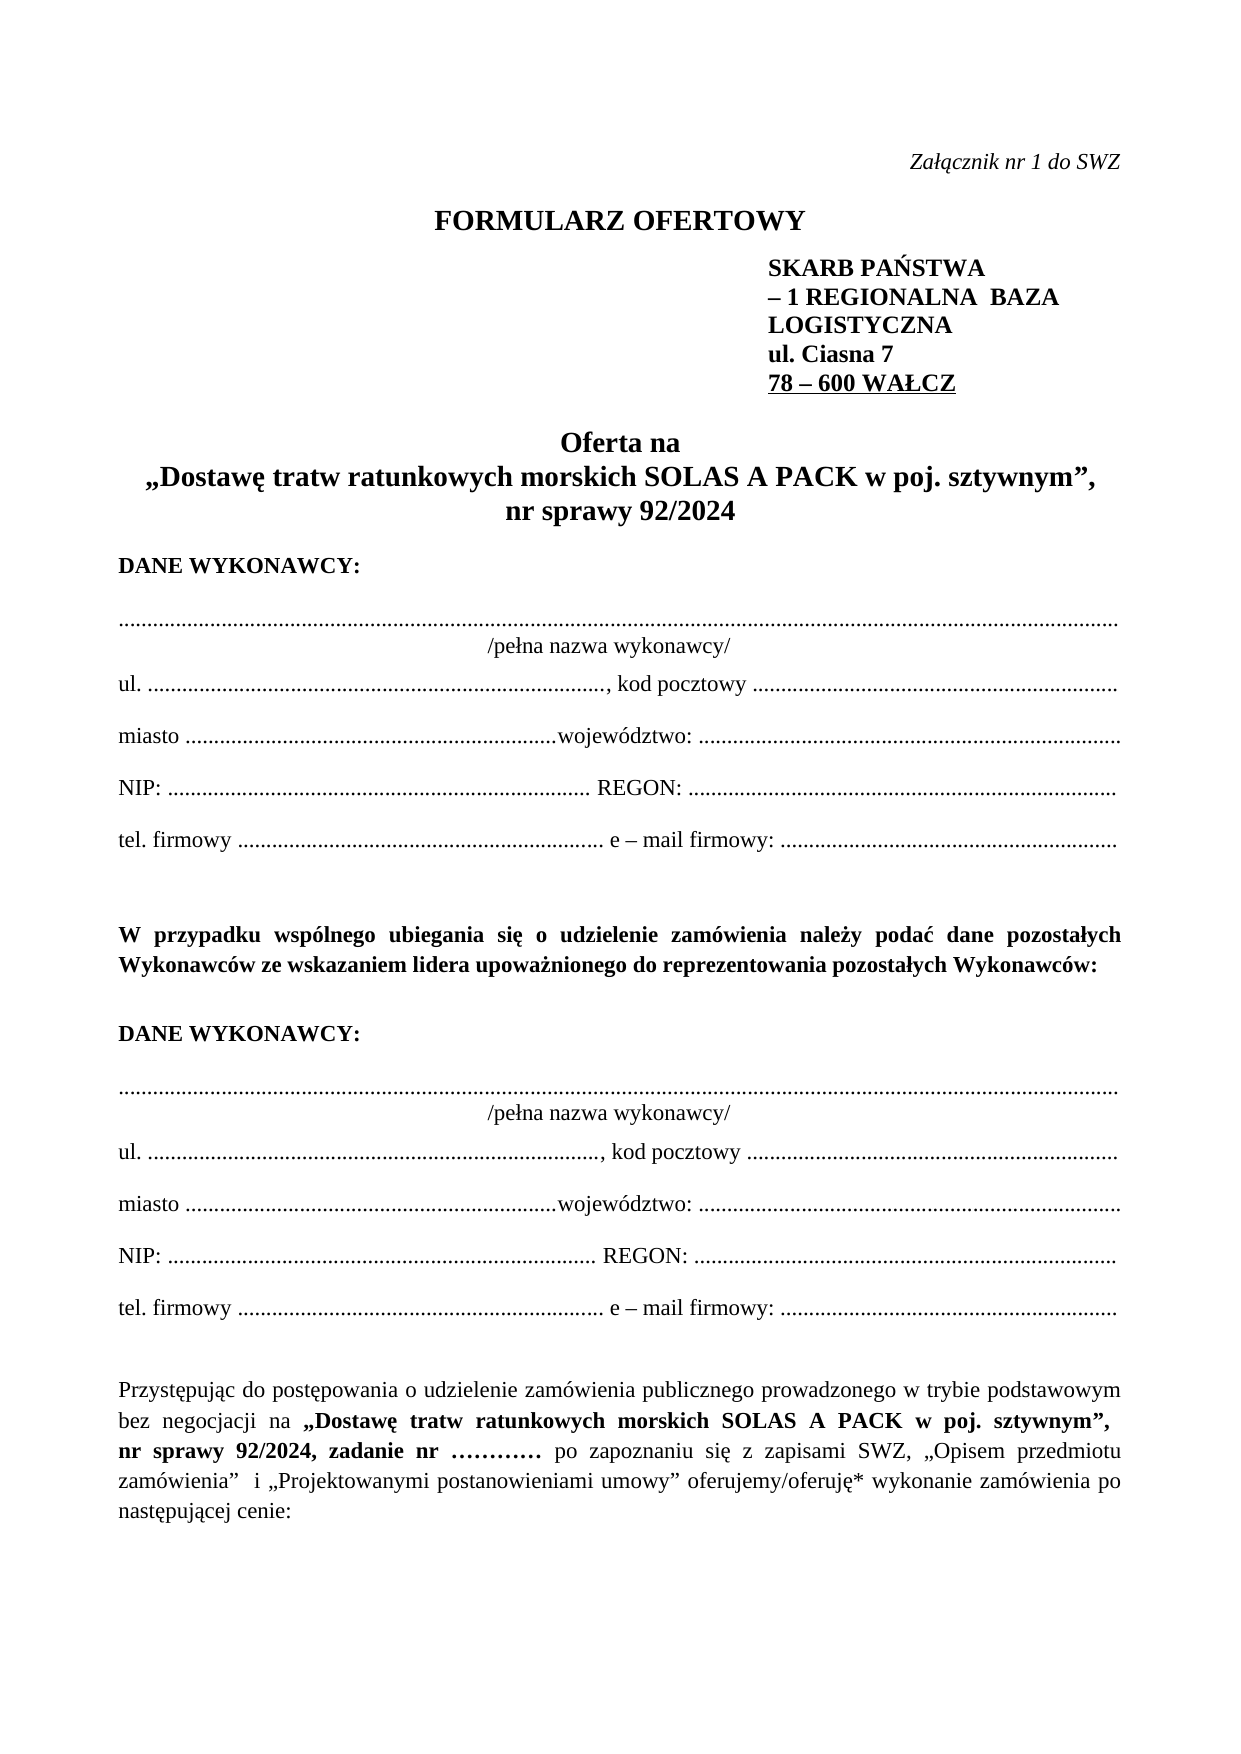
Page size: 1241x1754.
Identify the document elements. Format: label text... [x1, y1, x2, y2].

text „Dostawę tratw ratunkowych morskich SOLAS A PACK w poj. sztywnym”, nr sprawy 92/2024 [118, 459, 1122, 526]
text DANE WYKONAWCY: [118, 1020, 1122, 1047]
text NIP: ........................................................................... REGON: .......................................................................... [118, 1242, 1122, 1269]
text ul. ..............................................................................., kod pocztowy ................................................................. [118, 1138, 1122, 1165]
text miasto .................................................................województwo: .......................................................................... [118, 722, 1122, 749]
text NIP: .......................................................................... REGON: ........................................................................... [118, 774, 1122, 801]
text ul. ................................................................................, kod pocztowy ................................................................ [118, 671, 1122, 697]
text Oferta na [118, 426, 1122, 459]
text 78 – 600 WAŁCZ [768, 368, 1122, 397]
text SKARB PAŃSTWA – 1 Regionalna baza Logistyczna [768, 253, 1122, 339]
text Załącznik nr 1 do SWZ [118, 148, 1122, 174]
text miasto .................................................................województwo: .......................................................................... [118, 1190, 1122, 1217]
text /pełna nazwa wykonawcy/ [413, 632, 1122, 658]
text DANE WYKONAWCY: [118, 553, 1122, 579]
text Przystępując do postępowania o udzielenie zamówienia publicznego prowadzonego w trybie podstawowym bez negocjacji na „Dostawę tratw ratunkowych morskich SOLAS A PACK w poj. sztywnym”, nr sprawy 92/2024, zadanie nr ………… po zapoznaniu się z zapisami SWZ, „Opisem przedmiotu zamówienia” i „Projektowanymi postanowieniami umowy” oferujemy/oferuję* wykonanie zamówienia po następującej cenie: [118, 1376, 1122, 1524]
text ul. Ciasna 7 [768, 339, 1122, 368]
text /pełna nazwa wykonawcy/ [413, 1099, 1122, 1126]
text tel. firmowy ................................................................ e – mail firmowy: ........................................................... [118, 1294, 1122, 1321]
text ............................................................................................................................................................................... [118, 1073, 1122, 1099]
subtitle FORMULARZ OFERTOWY [118, 203, 1122, 236]
text W przypadku wspólnego ubiegania się o udzielenie zamówienia należy podać dane pozostałych Wykonawców ze wskazaniem lidera upoważnionego do reprezentowania pozostałych Wykonawców: [118, 921, 1122, 978]
text ............................................................................................................................................................................... [118, 605, 1122, 632]
text tel. firmowy ................................................................ e – mail firmowy: ........................................................... [118, 826, 1122, 853]
